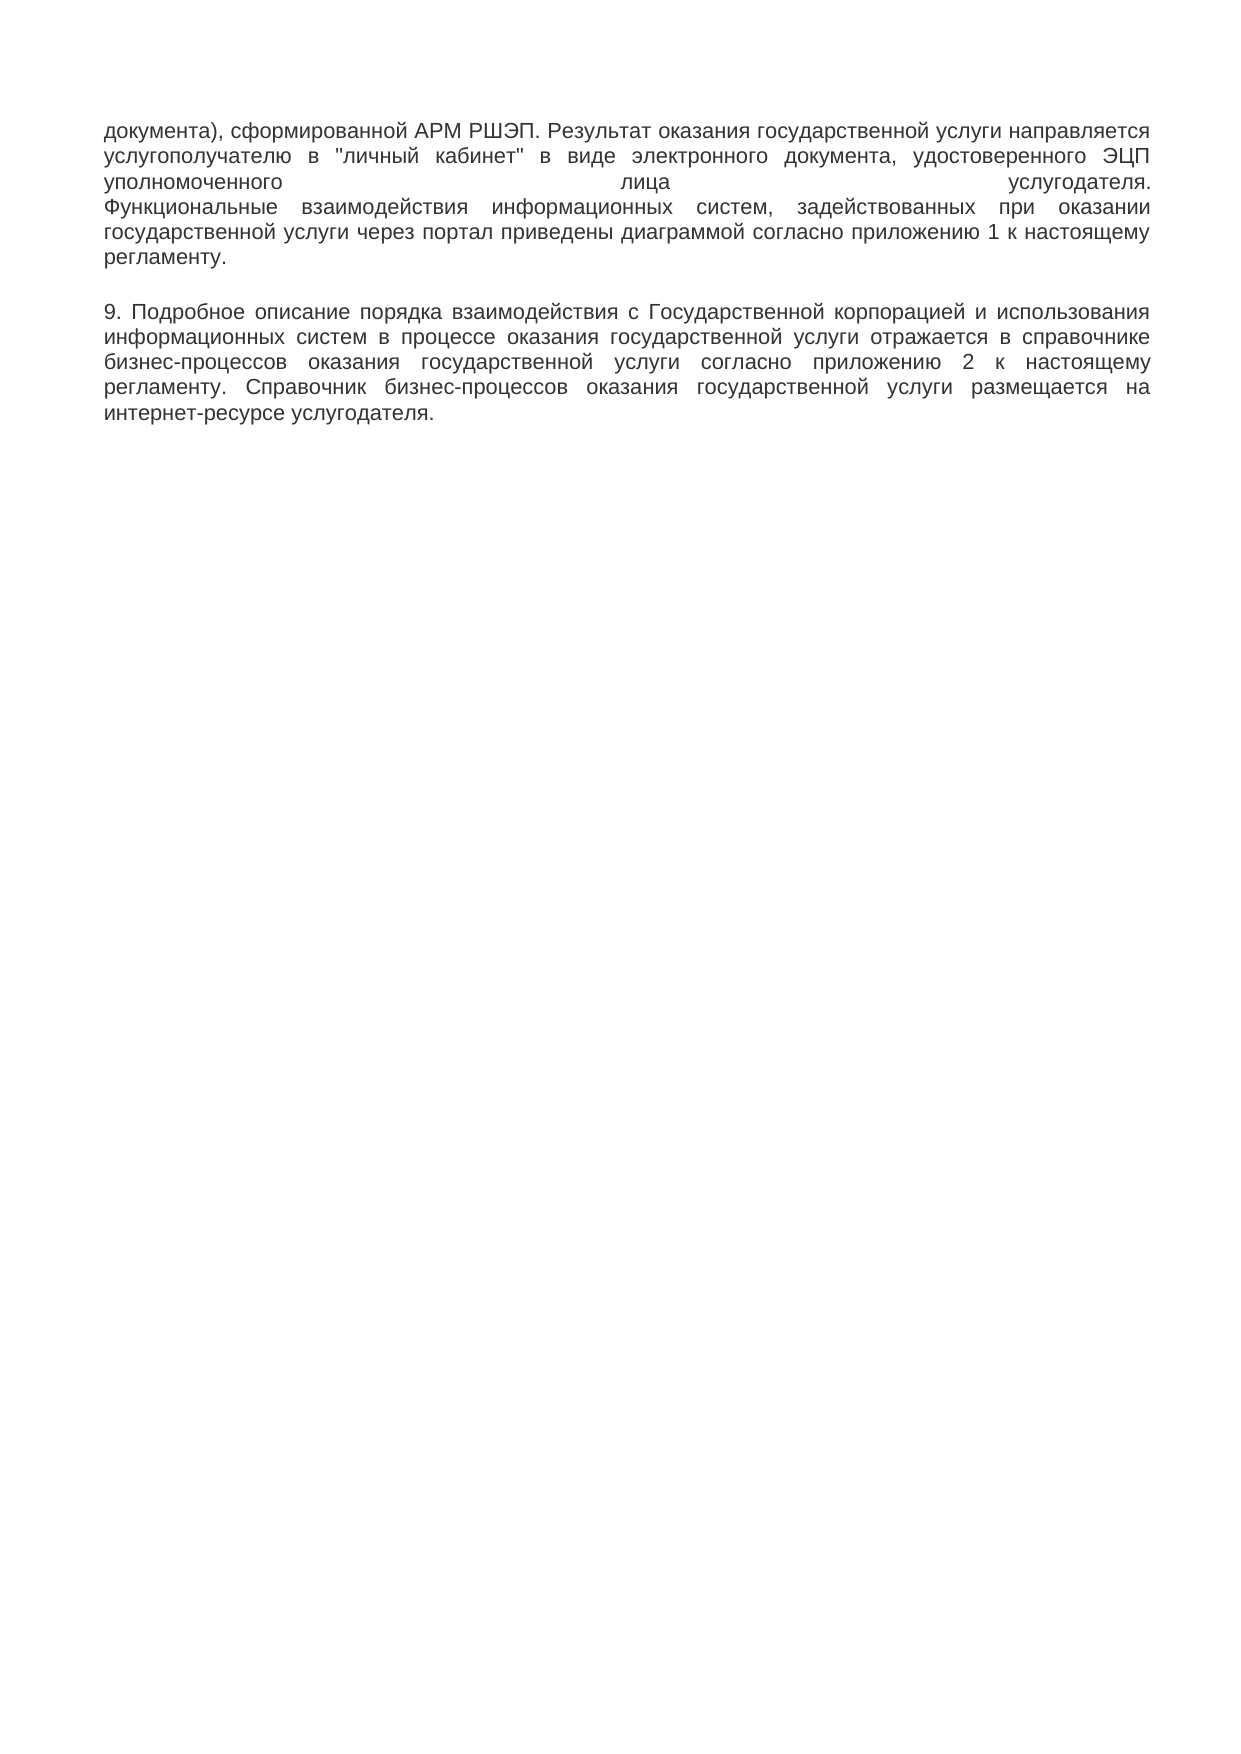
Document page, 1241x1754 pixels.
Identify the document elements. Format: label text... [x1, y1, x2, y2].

text 9. Подробное описание порядка взаимодействия с Государственной корпорацией и использования информационных систем в процессе оказания государственной услуги отражается в справочнике бизнес-процессов оказания государственной услуги согласно приложению 2 к настоящему регламенту. Справочник бизнес-процессов оказания государственной услуги размещается на интернет-ресурсе услугодателя. [103, 298, 1152, 424]
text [103, 118, 1152, 269]
